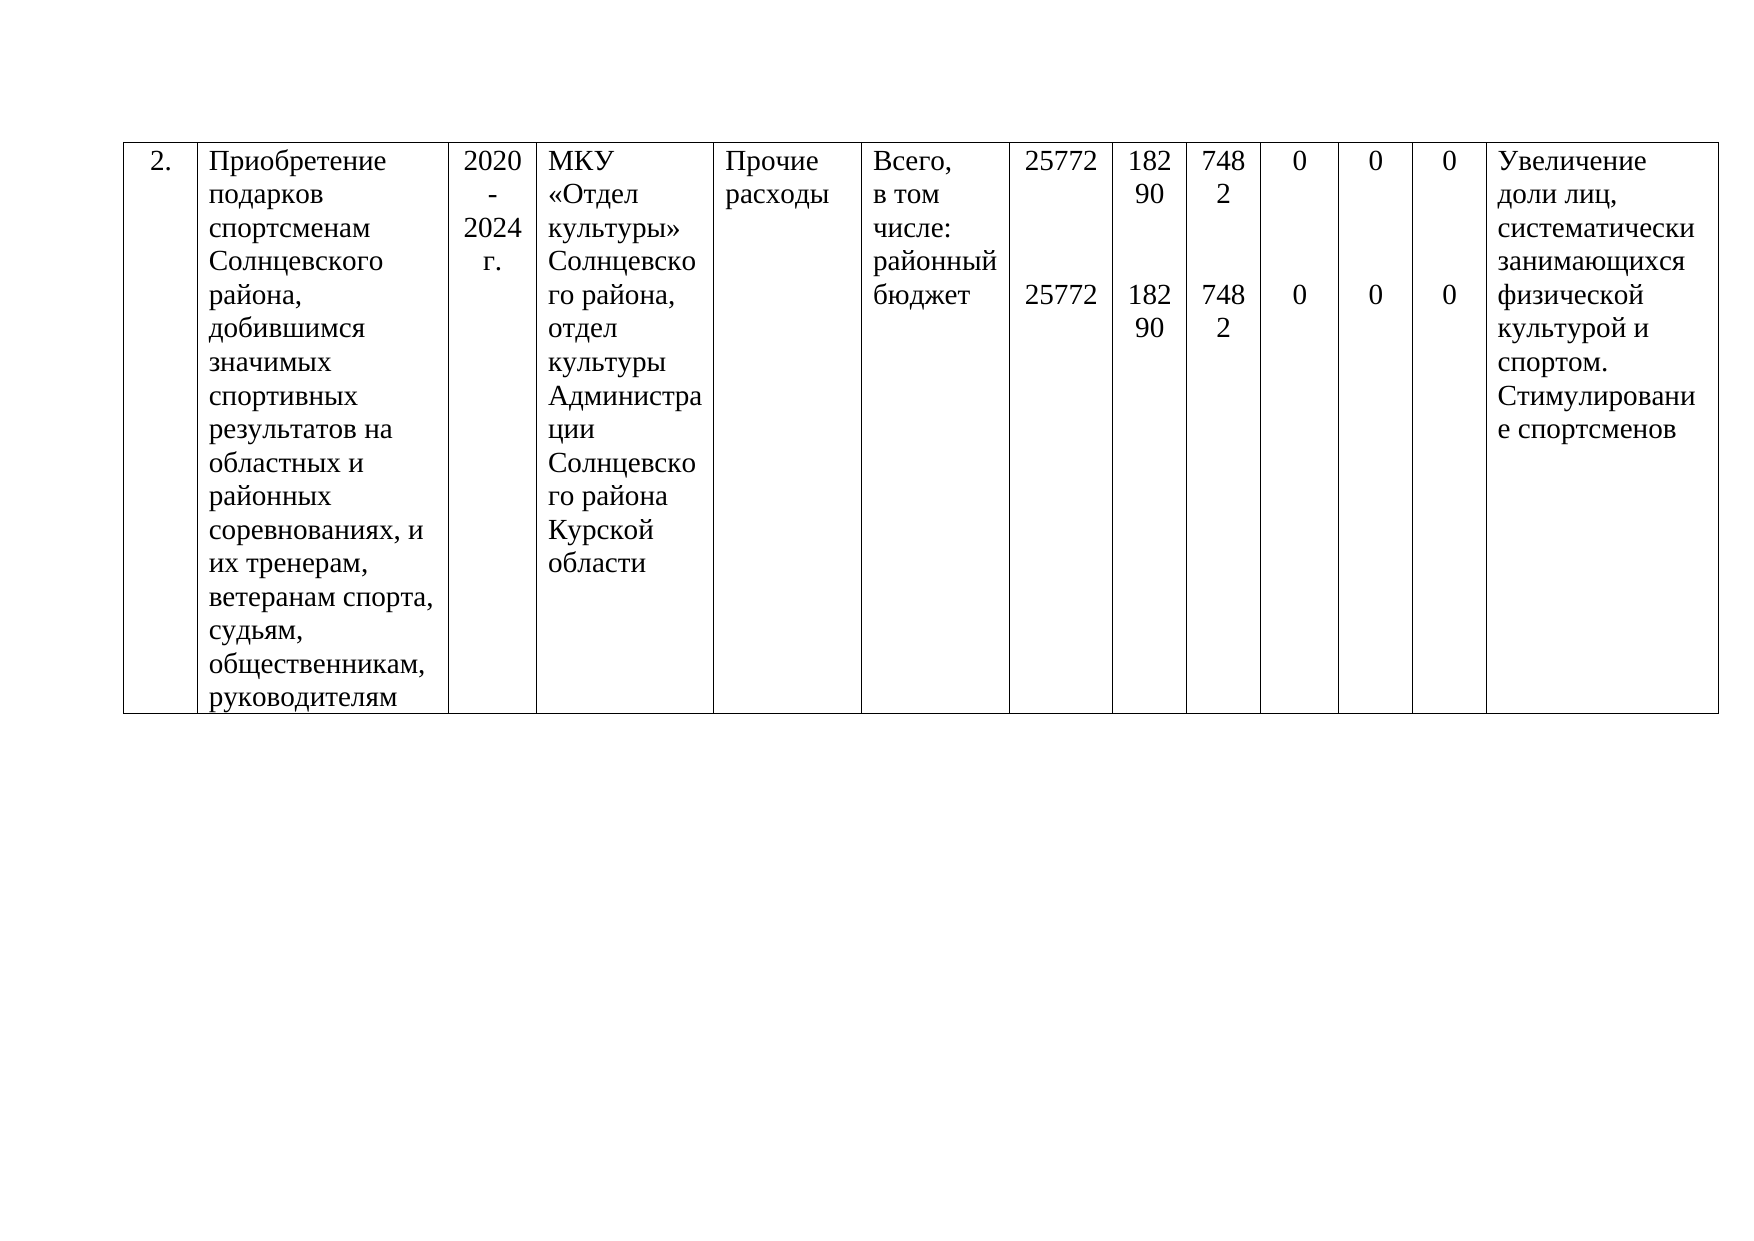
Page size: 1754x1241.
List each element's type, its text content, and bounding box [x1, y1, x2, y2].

table_cell Увеличение доли лиц, систематически занимающихся физической культурой и спортом. Стимулирование спортсменов [1487, 143, 1718, 713]
table_cell 2. [124, 143, 197, 713]
table_cell 7482 7482 [1187, 143, 1260, 713]
table_cell 0 0 [1261, 143, 1338, 713]
table_cell 25772 25772 [1010, 143, 1112, 713]
table_cell Прочие расходы [714, 143, 861, 713]
table_cell 0 0 [1339, 143, 1412, 713]
table_cell Всего, в том числе: районный бюджет [862, 143, 1009, 713]
table_cell 2020-2024 г. [449, 143, 536, 713]
table_cell 18290 18290 [1113, 143, 1186, 713]
table_cell МКУ «Отдел культуры» Солнцевского района, отдел культуры Администрации Солнцевского района Курской области [537, 143, 713, 713]
table_cell 0 0 [1413, 143, 1486, 713]
table_cell Приобретение подарков спортсменам Солнцевского района, добившимся значимых спортивных результатов на областных и районных соревнованиях, и их тренерам, ветеранам спорта, судьям, общественникам, руководителям [198, 143, 448, 713]
